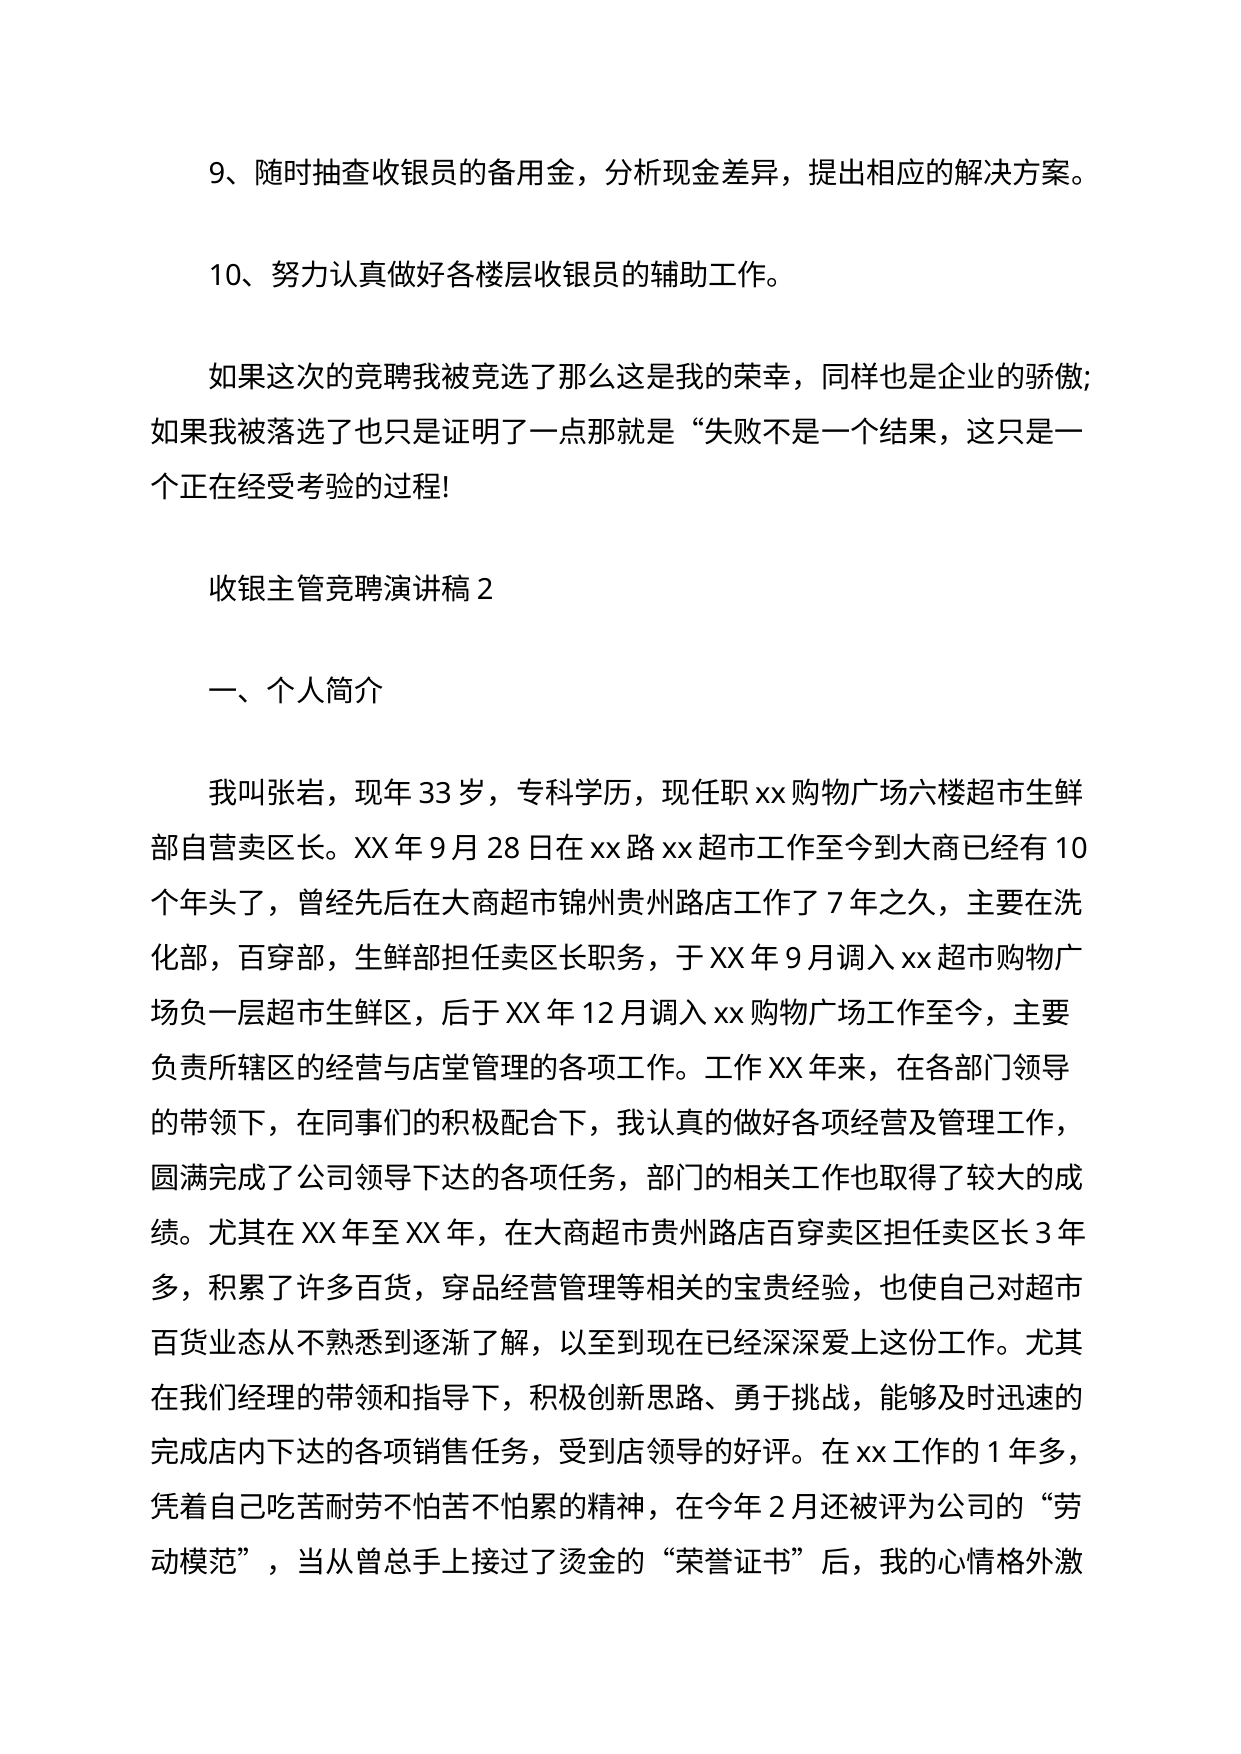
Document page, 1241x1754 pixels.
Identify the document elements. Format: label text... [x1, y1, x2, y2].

text 收银主管竞聘演讲稿2 [150, 566, 1090, 608]
text 9、随时抽查收银员的备用金，分析现金差异，提出相应的解决方案。 [150, 150, 1090, 192]
text 10、努力认真做好各楼层收银员的辅助工作。 [150, 252, 1090, 294]
text 如果这次的竞聘我被竞选了那么这是我的荣幸，同样也是企业的骄傲;如果我被落选了也只是证明了一点那就是“失败不是一个结果，这只是一个正在经受考验的过程! [150, 354, 1090, 506]
text 一、个人简介 [150, 668, 1090, 710]
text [150, 769, 1090, 1581]
